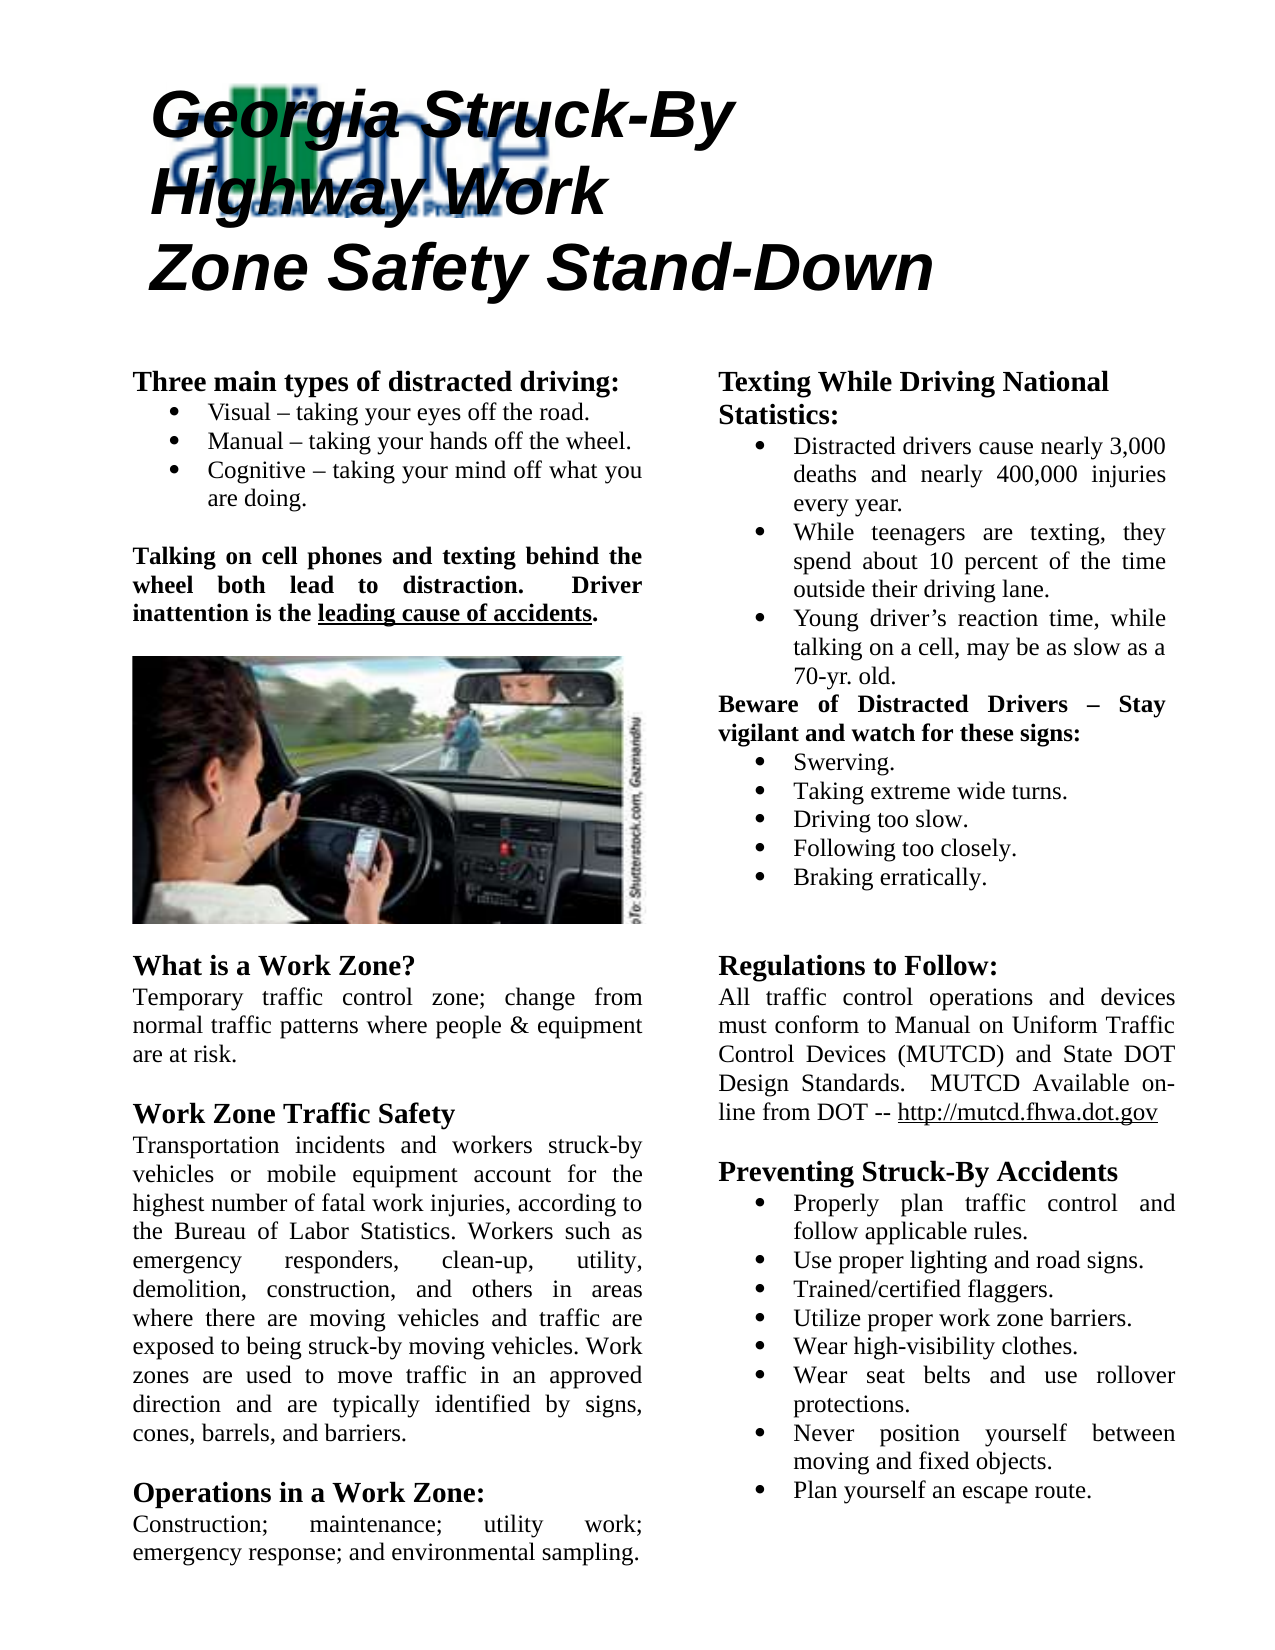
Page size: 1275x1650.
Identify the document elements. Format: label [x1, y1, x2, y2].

picture [165, 82, 556, 218]
picture [132, 656, 647, 924]
picture [228, 184, 244, 208]
